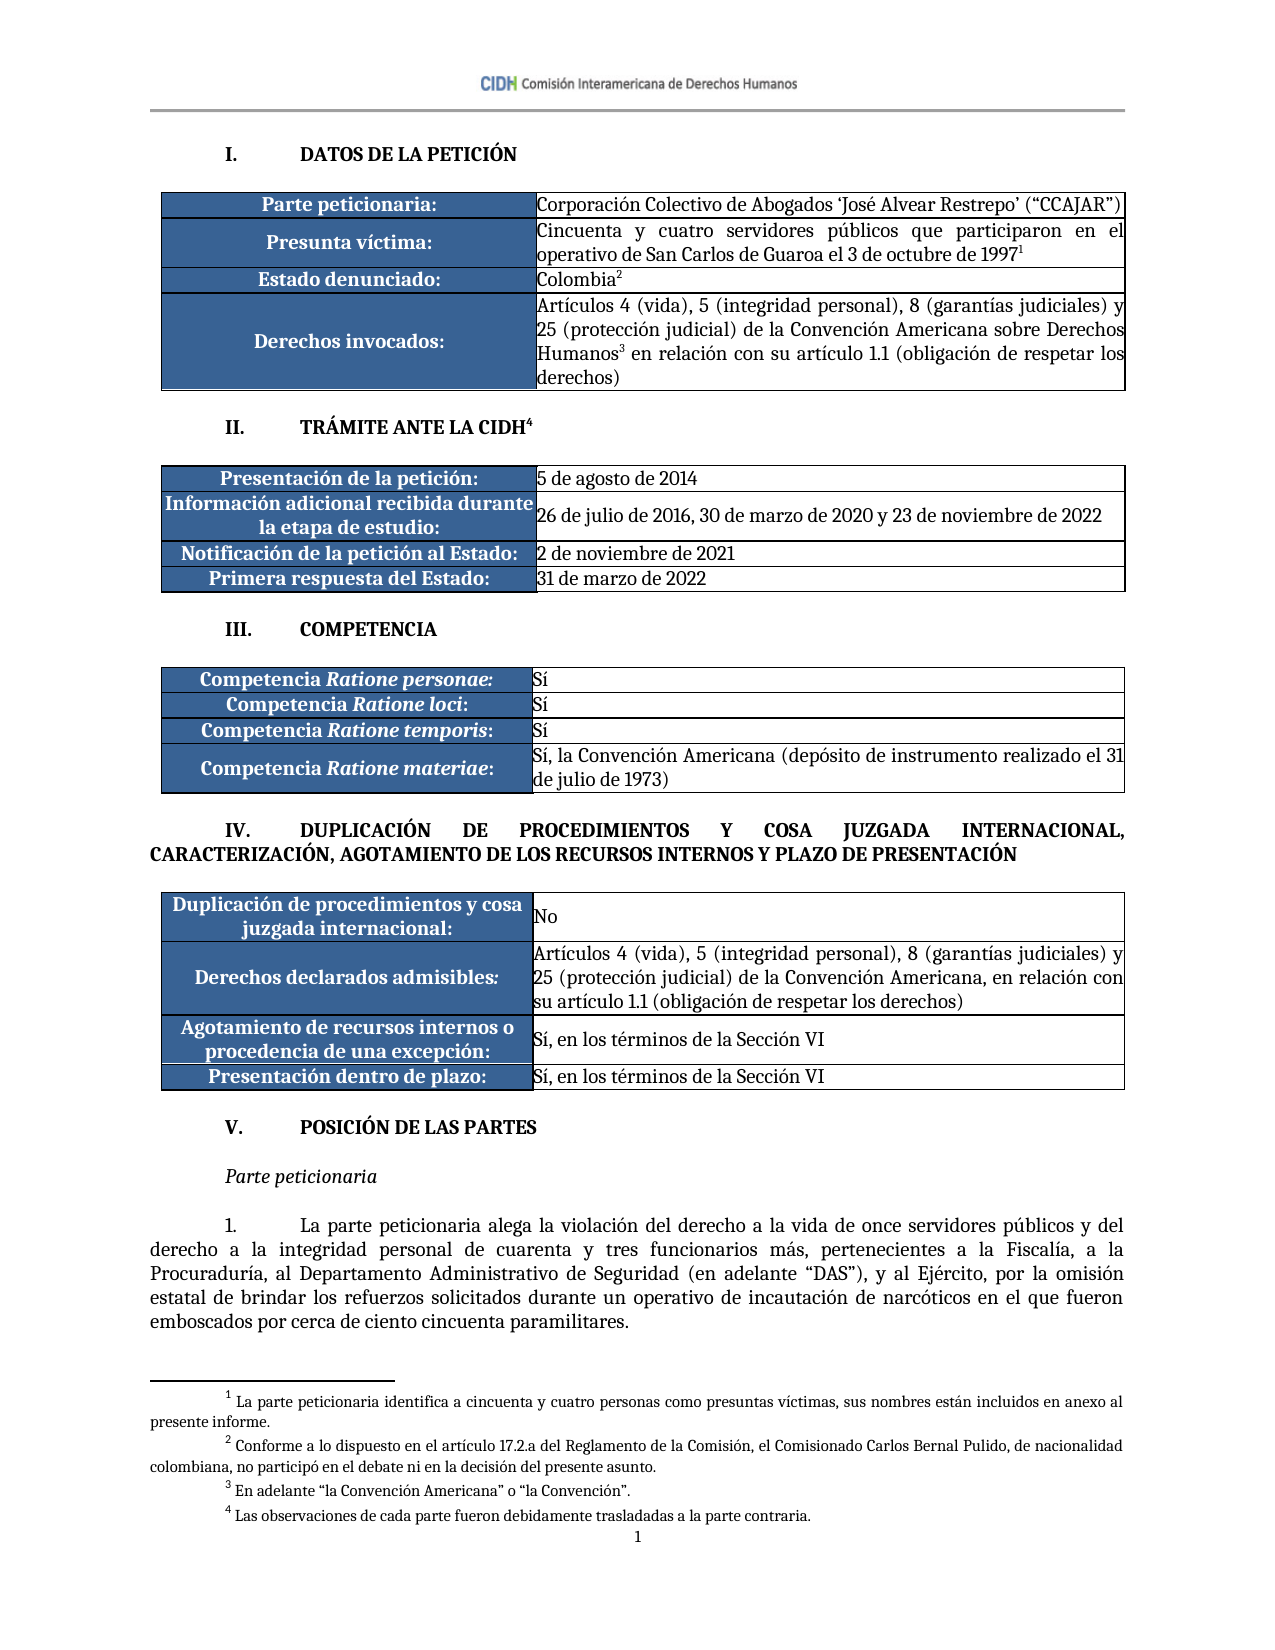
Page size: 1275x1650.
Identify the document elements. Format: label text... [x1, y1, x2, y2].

table_cell Sí [533, 719, 1124, 743]
table_cell 26 de julio de 2016, 30 de marzo de 2020 y 23 de noviembre de 2022 [537, 492, 1124, 540]
table_cell Competencia Ratione materiae: [162, 744, 532, 792]
table_cell Derechos declarados admisibles: [162, 942, 532, 1014]
table_cell 2 de noviembre de 2021 [537, 542, 1124, 566]
table_cell Estado denunciado: [162, 268, 536, 292]
table_cell 31 de marzo de 2022 [537, 567, 1124, 591]
table_header Sí [533, 668, 1124, 692]
table_cell Notificación de la petición al Estado: [162, 542, 536, 566]
table_cell Cincuenta y cuatro servidores públicos que participaron en el operativo de San Carlos de Guaroa el 3 de octubre de 1997 [537, 219, 1124, 267]
table_cell Sí, en los términos de la Sección VI [534, 1065, 1124, 1089]
table_header Competencia Ratione personae: [162, 668, 532, 692]
table_cell Colombia [537, 268, 1124, 292]
table_header Duplicación de procedimientos y cosa juzgada internacional: [162, 893, 532, 941]
text IV. DUPLICACIÓN DE PROCEDIMIENTOS Y COSA JUZGADA INTERNACIONAL, CARACTERIZACIÓN, AGOTAMIENTO DE LOS RECURSOS INTERNOS Y PLAZO DE PRESENTACIÓN [150, 819, 1125, 867]
table_cell Información adicional recibida durante la etapa de estudio: [162, 492, 536, 540]
table_header Presentación de la petición: [162, 467, 536, 491]
table_cell : [162, 219, 536, 267]
table_header Parte peticionaria: [162, 193, 536, 217]
table_cell Derechos invocados: [162, 294, 536, 389]
table_cell Sí, la Convención Americana (depósito de instrumento realizado el 31 de julio de 1973) [533, 744, 1124, 792]
table_cell Sí, en los términos de la Sección VI [534, 1016, 1124, 1063]
table_cell Competencia Ratione temporis: [162, 719, 532, 743]
picture [475, 75, 800, 93]
table_cell Agotamiento de recursos internos o procedencia de una excepción: [162, 1016, 532, 1063]
list La parte peticionaria alega la violación del derecho a la vida de once servidores públicos y del derecho a la integridad personal de cuarenta y tres funcionarios más, pertenecientes a la Fiscalía, a la Procuraduría, al Departamento Administrativo de Seguridad (en adelante “DAS”), y al Ejército, por la omisión estatal de brindar los refuerzos solicitados durante un operativo de incautación de narcóticos en el que fueron emboscados por cerca de ciento cincuenta paramilitares. [150, 1213, 1125, 1333]
list Parte peticionaria [225, 1164, 1125, 1188]
text V. POSICIÓN DE LAS PARTES [150, 1116, 1125, 1139]
table_cell Competencia Ratione loci: [162, 693, 532, 717]
table_header No [534, 893, 1124, 941]
table_cell Presentación dentro de plazo: [162, 1065, 532, 1089]
text II. TRÁMITE ANTE LA CIDH [150, 416, 1125, 440]
text III. COMPETENCIA [150, 618, 1125, 642]
table_cell Artículos 4 (vida), 5 (integridad personal), 8 (garantías judiciales) y 25 (protección judicial) de la Convención Americana sobre Derechos Humanos en relación con su artículo 1.1 (obligación de respetar los derechos) [537, 294, 1124, 389]
table_header 5 de agosto de 2014 [537, 466, 1124, 491]
table_cell Sí [533, 693, 1124, 717]
table_header Corporación Colectivo de Abogados ‘José Alvear Restrepo’ (“CCAJAR”) [537, 193, 1124, 217]
table_cell Artículos 4 (vida), 5 (integridad personal), 8 (garantías judiciales) y 25 (protección judicial) de la Convención Americana, en relación con su artículo 1.1 (obligación de respetar los derechos) [534, 942, 1124, 1014]
table_cell Primera respuesta del Estado: [162, 567, 536, 591]
text I. DATOS DE LA PETICIÓN [150, 143, 1125, 167]
